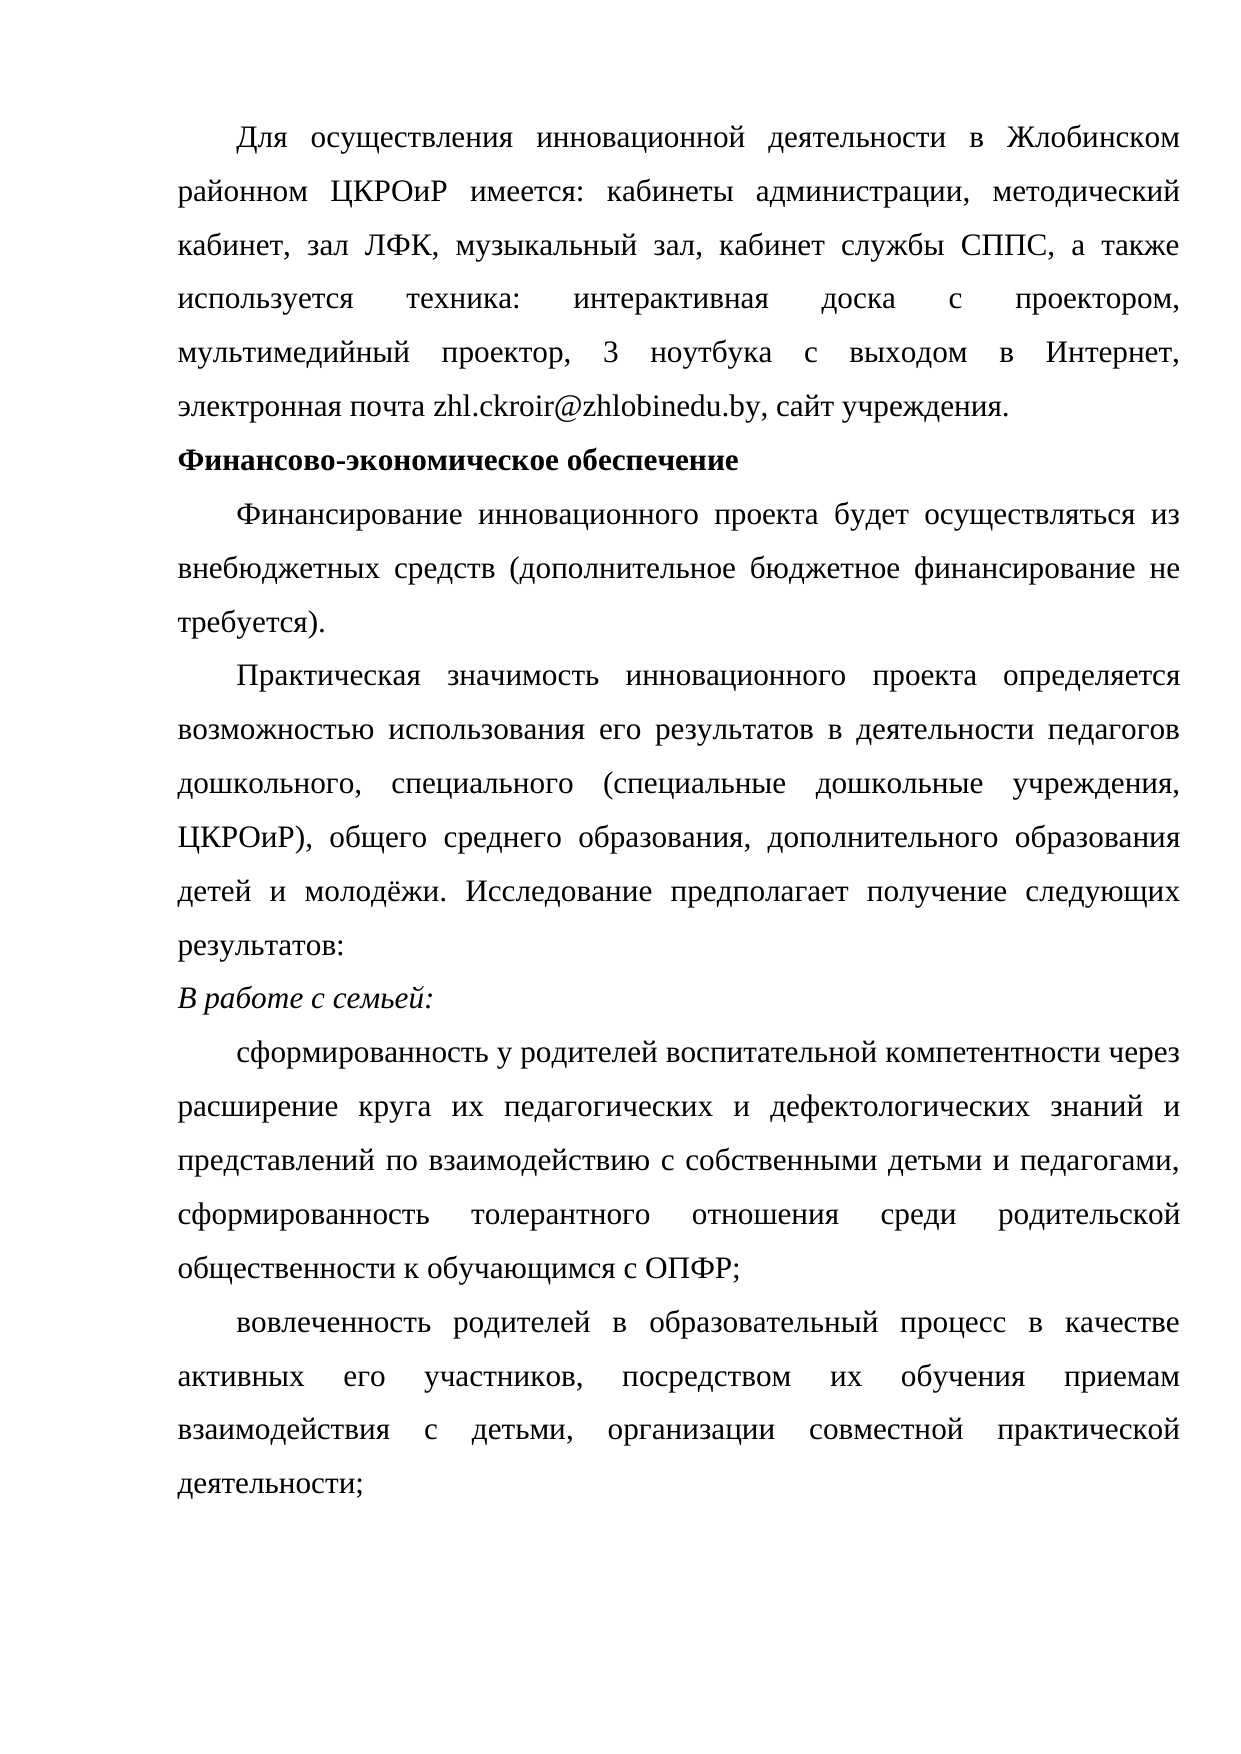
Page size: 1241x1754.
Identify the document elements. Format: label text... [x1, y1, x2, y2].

text Финансирование инновационного проекта будет осуществляться из внебюджетных средств (дополнительное бюджетное финансирование не требуется). [177, 495, 1181, 639]
text Финансово-экономическое обеспечение [177, 441, 1181, 477]
text Для осуществления инновационной деятельности в Жлобинском районном ЦКРОиР имеется: кабинеты администрации, методический кабинет, зал ЛФК, музыкальный зал, кабинет службы СППС, а также используется техника: интерактивная доска с проектором, мультимедийный проектор, 3 ноутбука с выходом в Интернет, электронная почта zhl.ckroir@zhlobinedu.by, сайт учреждения. [177, 118, 1181, 423]
text вовлеченность родителей в образовательный процесс в качестве активных его участников, посредством их обучения приемам взаимодействия с детьми, организации совместной практической деятельности; [177, 1303, 1181, 1500]
text сформированность у родителей воспитательной компетентности через расширение круга их педагогических и дефектологических знаний и представлений по взаимодействию с собственными детьми и педагогами, сформированность толерантного отношения среди родительской общественности к обучающимся с ОПФР; [177, 1034, 1181, 1285]
text В работе с семьей: [177, 980, 1181, 1016]
text Практическая значимость инновационного проекта определяется возможностью использования его результатов в деятельности педагогов дошкольного, специального (специальные дошкольные учреждения, ЦКРОиР), общего среднего образования, дополнительного образования детей и молодёжи. Исследование предполагает получение следующих результатов: [177, 657, 1181, 962]
